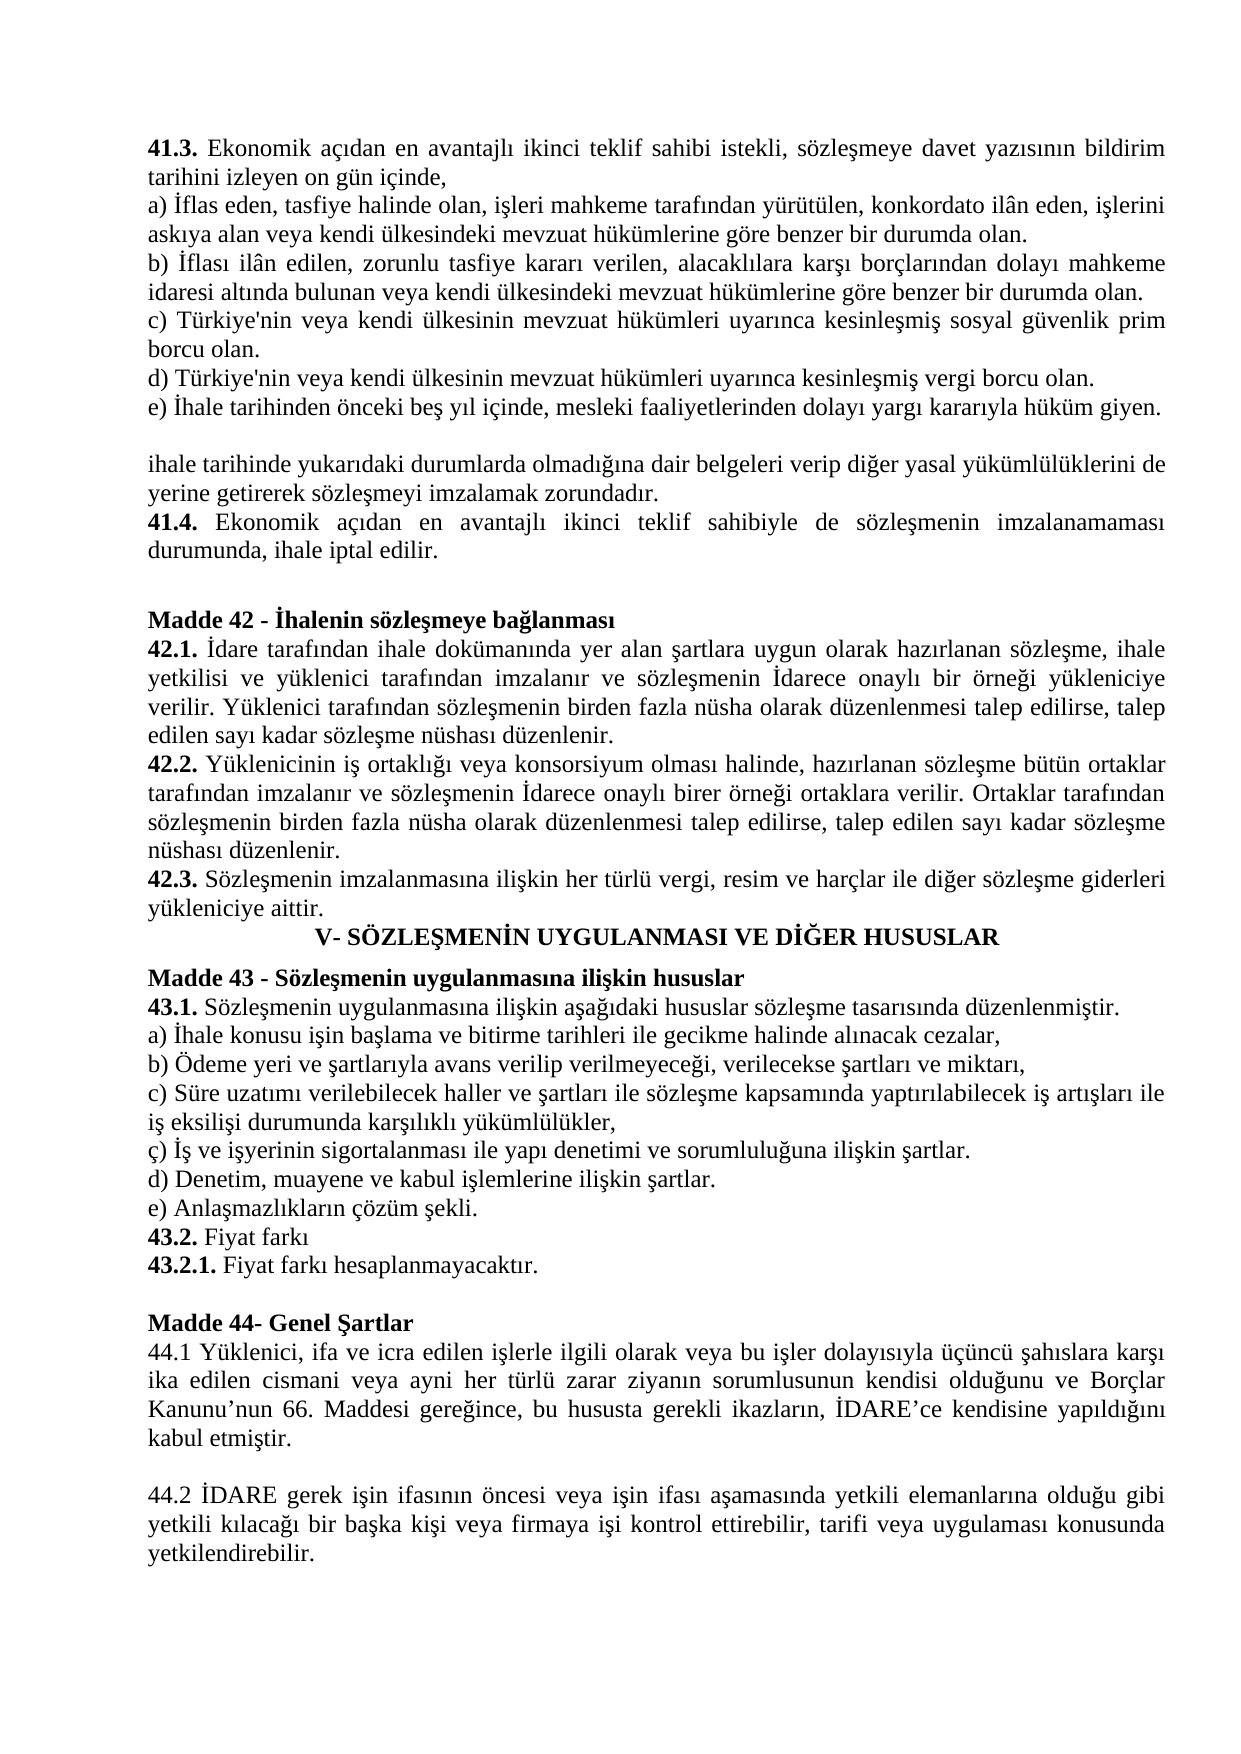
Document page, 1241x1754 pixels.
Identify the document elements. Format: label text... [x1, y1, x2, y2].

text Madde 43 - Sözleşmenin uygulanmasına ilişkin hususlar [148, 963, 1166, 992]
text 42.3. Sözleşmenin imzalanmasına ilişkin her türlü vergi, resim ve harçlar ile diğer sözleşme giderleri yükleniciye aittir. [148, 864, 1166, 922]
text d) Denetim, muayene ve kabul işlemlerine ilişkin şartlar. [148, 1164, 1166, 1193]
text 44.2 İDARE gerek işin ifasının öncesi veya işin ifası aşamasında yetkili elemanlarına olduğu gibi yetkili kılacağı bir başka kişi veya firmaya işi kontrol ettirebilir, tarifi veya uygulaması konusunda yetkilendirebilir. [148, 1480, 1166, 1567]
text 42.1. İdare tarafından ihale dokümanında yer alan şartlara uygun olarak hazırlanan sözleşme, ihale yetkilisi ve yüklenici tarafından imzalanır ve sözleşmenin İdarece onaylı bir örneği yükleniciye verilir. Yüklenici tarafından sözleşmenin birden fazla nüsha olarak düzenlenmesi talep edilirse, talep edilen sayı kadar sözleşme nüshası düzenlenir. [148, 634, 1166, 749]
text 43.2. Fiyat farkı [148, 1222, 1166, 1250]
text a) İhale konusu işin başlama ve bitirme tarihleri ile gecikme halinde alınacak cezalar, [148, 1020, 1166, 1049]
text ç) İş ve işyerinin sigortalanması ile yapı denetimi ve sorumluluğuna ilişkin şartlar. [148, 1135, 1166, 1164]
text Madde 42 - İhalenin sözleşmeye bağlanması [148, 605, 1166, 634]
text 42.2. Yüklenicinin iş ortaklığı veya konsorsiyum olması halinde, hazırlanan sözleşme bütün ortaklar tarafından imzalanır ve sözleşmenin İdarece onaylı birer örneği ortaklara verilir. Ortaklar tarafından sözleşmenin birden fazla nüsha olarak düzenlenmesi talep edilirse, talep edilen sayı kadar sözleşme nüshası düzenlenir. [148, 749, 1166, 864]
text 43.2.1. Fiyat farkı hesaplanmayacaktır. [148, 1250, 1166, 1279]
text c) Süre uzatımı verilebilecek haller ve şartları ile sözleşme kapsamında yaptırılabilecek iş artışları ile iş eksilişi durumunda karşılıklı yükümlülükler, [148, 1078, 1166, 1135]
text e) Anlaşmazlıkların çözüm şekli. [148, 1193, 1166, 1222]
text 41.4. Ekonomik açıdan en avantajlı ikinci teklif sahibiyle de sözleşmenin imzalanamaması durumunda, ihale iptal edilir. [148, 507, 1166, 564]
text b) İflası ilân edilen, zorunlu tasfiye kararı verilen, alacaklılara karşı borçlarından dolayı mahkeme idaresi altında bulunan veya kendi ülkesindeki mevzuat hükümlerine göre benzer bir durumda olan. [148, 248, 1166, 305]
text e) İhale tarihinden önceki beş yıl içinde, mesleki faaliyetlerinden dolayı yargı kararıyla hüküm giyen. [148, 392, 1166, 420]
text ihale tarihinde yukarıdaki durumlarda olmadığına dair belgeleri verip diğer yasal yükümlülüklerini de yerine getirerek sözleşmeyi imzalamak zorundadır. [148, 449, 1166, 507]
text 41.3. Ekonomik açıdan en avantajlı ikinci teklif sahibi istekli, sözleşmeye davet yazısının bildirim tarihini izleyen on gün içinde, [148, 133, 1166, 190]
text c) Türkiye'nin veya kendi ülkesinin mevzuat hükümleri uyarınca kesinleşmiş sosyal güvenlik prim borcu olan. [148, 305, 1166, 363]
text a) İflas eden, tasfiye halinde olan, işleri mahkeme tarafından yürütülen, konkordato ilân eden, işlerini askıya alan veya kendi ülkesindeki mevzuat hükümlerine göre benzer bir durumda olan. [148, 190, 1166, 248]
text V- SÖZLEŞMENİN UYGULANMASI VE DİĞER HUSUSLAR [148, 922, 1166, 950]
text b) Ödeme yeri ve şartlarıyla avans verilip verilmeyeceği, verilecekse şartları ve miktarı, [148, 1049, 1166, 1078]
text 43.1. Sözleşmenin uygulanmasına ilişkin aşağıdaki hususlar sözleşme tasarısında düzenlenmiştir. [148, 992, 1166, 1020]
text d) Türkiye'nin veya kendi ülkesinin mevzuat hükümleri uyarınca kesinleşmiş vergi borcu olan. [148, 363, 1166, 392]
text Madde 44- Genel Şartlar [148, 1308, 1166, 1337]
text 44.1 Yüklenici, ifa ve icra edilen işlerle ilgili olarak veya bu işler dolayısıyla üçüncü şahıslara karşı ika edilen cismani veya ayni her türlü zarar ziyanın sorumlusunun kendisi olduğunu ve Borçlar Kanunu’nun 66. Maddesi gereğince, bu hususta gerekli ikazların, İDARE’ce kendisine yapıldığını kabul etmiştir. [148, 1337, 1166, 1452]
